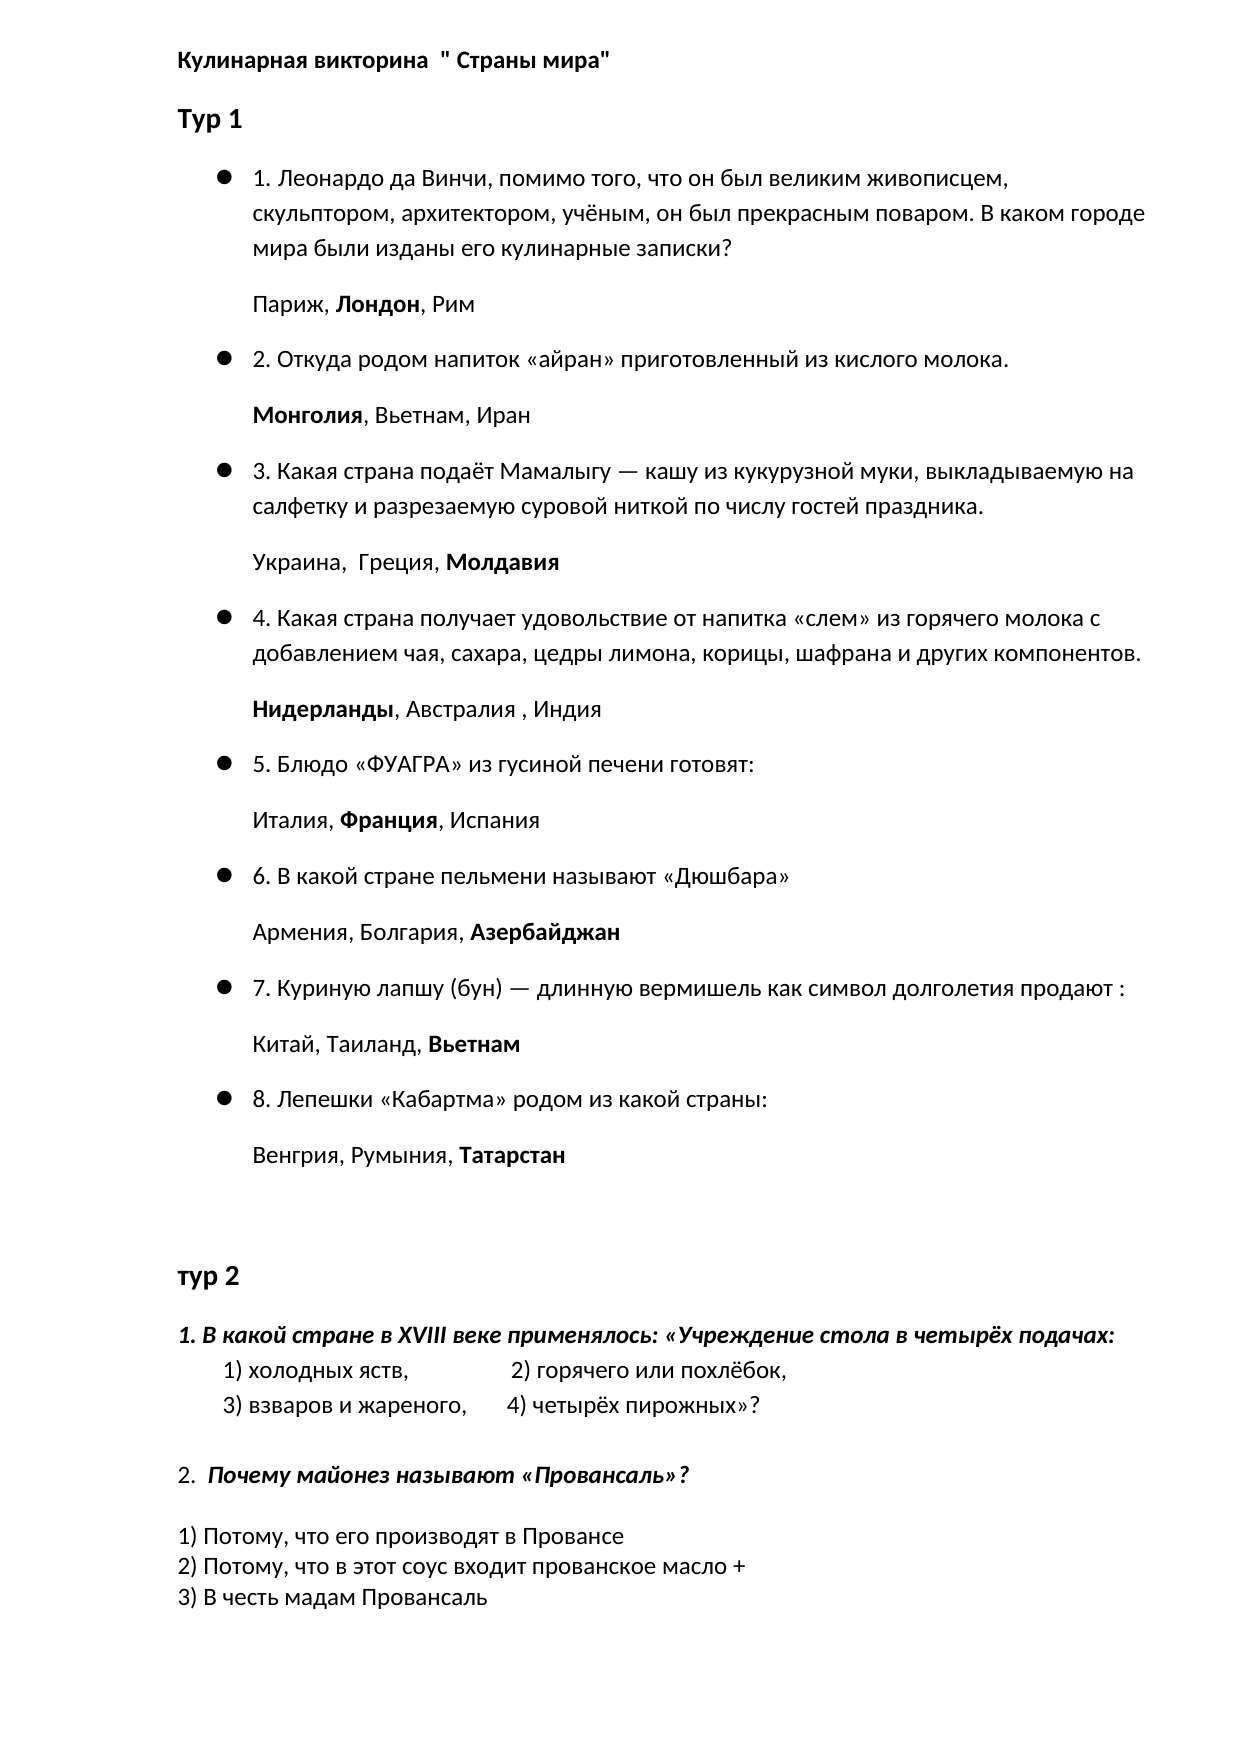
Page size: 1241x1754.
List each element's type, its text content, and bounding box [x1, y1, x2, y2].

list 7. Куриную лапшу (бун) — длинную вермишель как символ долголетия продают : [215, 972, 1152, 1002]
text Тур 1 [177, 100, 1152, 136]
list 5. Блюдо «ФУАГРА» из гусиной печени готовят: [215, 749, 1152, 779]
list 4. Какая страна получает удовольствие от напитка «слем» из горячего молока с добавлением чая, сахара, цедры лимона, корицы, шафрана и других компонентов. [215, 602, 1152, 667]
text Китай, Таиланд, Вьетнам [252, 1028, 1152, 1058]
text 1) холодных яств, 2) горячего или похлёбок, [177, 1354, 1152, 1384]
text тур 2 [177, 1257, 1152, 1293]
text 1) Потому, что его производят в Провансе 2) Потому, что в этот соус входит прованское масло + 3) В честь мадам Провансаль [177, 1520, 1152, 1611]
text Нидерланды, Австралия , Индия [252, 693, 1152, 723]
list 8. Лепешки «Кабартма» родом из какой страны: [215, 1084, 1152, 1114]
text Кулинарная викторина " Страны мира" [177, 44, 1152, 75]
text Монголия, Вьетнам, Иран [252, 399, 1152, 430]
text Италия, Франция, Испания [252, 804, 1152, 835]
text 1. В какой стране в XVIII веке применялось: «Учреждение стола в четырёх подачах: [177, 1319, 1152, 1349]
text Армения, Болгария, Азербайджан [252, 916, 1152, 947]
list 2. Откуда родом напиток «айран» приготовленный из кислого молока. [215, 344, 1152, 374]
text 2. Почему майонез называют «Провансаль»? [177, 1459, 1152, 1489]
text Украина, Греция, Молдавия [252, 546, 1152, 577]
text Париж, Лондон, Рим [252, 288, 1152, 318]
text Венгрия, Румыния, Татарстан [252, 1139, 1152, 1170]
list 6. В какой стране пельмени называют «Дюшбара» [215, 860, 1152, 891]
list 1. Леонардо да Винчи, помимо того, что он был великим живописцем, скульптором, архитектором, учёным, он был прекрасным поваром. В каком городе мира были изданы его кулинарные записки? [215, 162, 1152, 262]
text 3) взваров и жареного, 4) четырёх пирожных»? [177, 1389, 1152, 1419]
list 3. Какая страна подаёт Мамалыгу — кашу из кукурузной муки, выкладываемую на салфетку и разрезаемую суровой ниткой по числу гостей праздника. [215, 455, 1152, 521]
